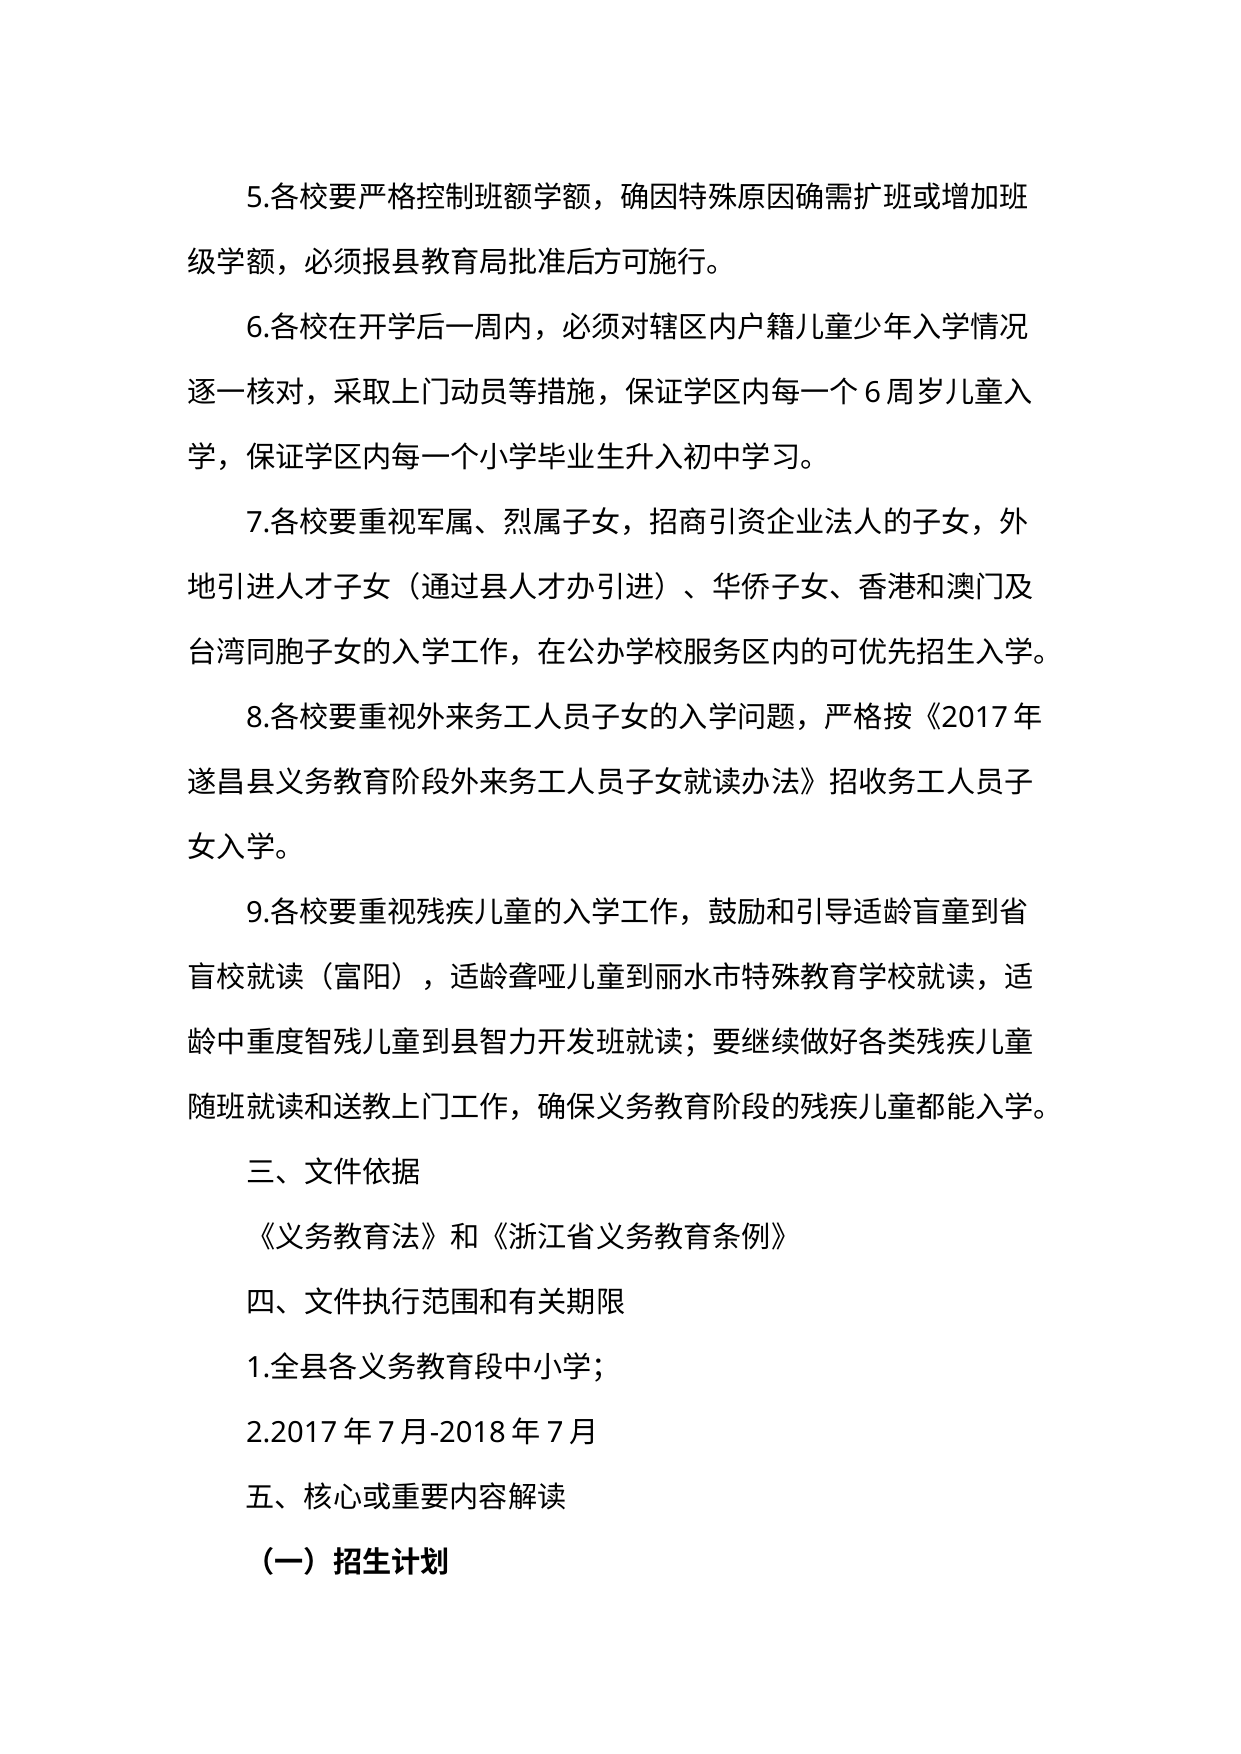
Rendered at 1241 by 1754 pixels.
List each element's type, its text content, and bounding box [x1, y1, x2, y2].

text 《义务教育法》和《浙江省义务教育条例》 [187, 1202, 1053, 1267]
text （一）招生计划 [187, 1527, 1053, 1592]
text 6.各校在开学后一周内，必须对辖区内户籍儿童少年入学情况逐一核对，采取上门动员等措施，保证学区内每一个6周岁儿童入学，保证学区内每一个小学毕业生升入初中学习。 [187, 292, 1053, 487]
text 四、文件执行范围和有关期限 [187, 1267, 1053, 1332]
text 1.全县各义务教育段中小学； [187, 1332, 1053, 1397]
text 7.各校要重视军属、烈属子女，招商引资企业法人的子女，外地引进人才子女（通过县人才办引进）、华侨子女、香港和澳门及台湾同胞子女的入学工作，在公办学校服务区内的可优先招生入学。 [187, 487, 1053, 682]
text 8.各校要重视外来务工人员子女的入学问题，严格按《2017年遂昌县义务教育阶段外来务工人员子女就读办法》招收务工人员子女入学。 [187, 682, 1053, 877]
text 三、文件依据 [187, 1137, 1053, 1202]
text 2.2017年7月-2018年7月 [187, 1397, 1053, 1462]
text 9.各校要重视残疾儿童的入学工作，鼓励和引导适龄盲童到省盲校就读（富阳），适龄聋哑儿童到丽水市特殊教育学校就读，适龄中重度智残儿童到县智力开发班就读；要继续做好各类残疾儿童随班就读和送教上门工作，确保义务教育阶段的残疾儿童都能入学。 [187, 877, 1053, 1137]
text 五、核心或重要内容解读 [187, 1462, 1053, 1527]
text 5.各校要严格控制班额学额，确因特殊原因确需扩班或增加班级学额，必须报县教育局批准后方可施行。 [187, 162, 1053, 292]
